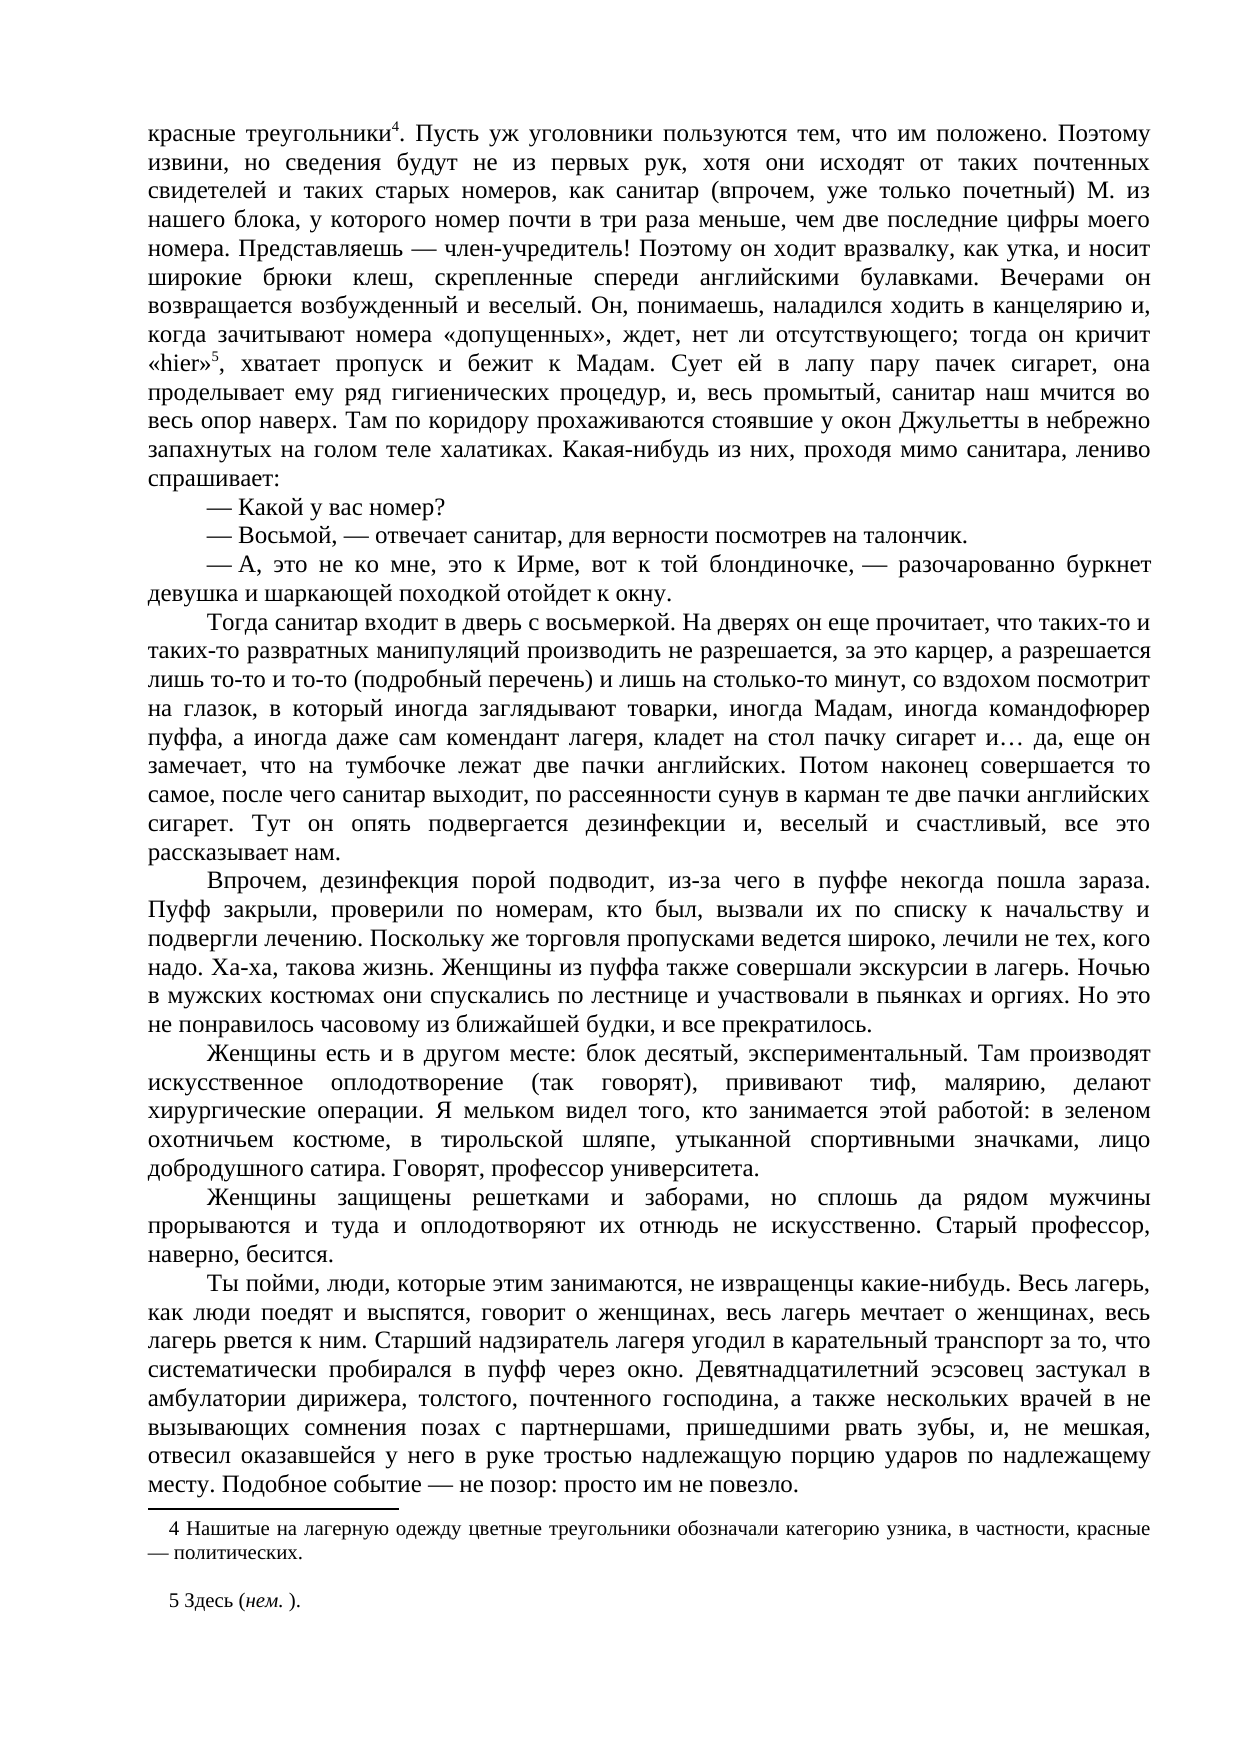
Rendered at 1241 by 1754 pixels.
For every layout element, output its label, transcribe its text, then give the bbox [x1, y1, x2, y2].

text — Какой у вас номер? [148, 492, 1152, 521]
text Впрочем, дезинфекция порой подводит, из-за чего в пуффе некогда пошла зараза. Пуфф закрыли, проверили по номерам, кто был, вызвали их по списку к начальству и подвергли лечению. Поскольку же торговля пропусками ведется широко, лечили не тех, кого надо. Ха-ха, такова жизнь. Женщины из пуффа также совершали экскурсии в лагерь. Ночью в мужских костюмах они спускались по лестнице и участвовали в пьянках и оргиях. Но это не понравилось часовому из ближайшей будки, и все прекратилось. [148, 866, 1152, 1038]
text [148, 118, 1152, 492]
text — А, это не ко мне, это к Ирме, вот к той блондиночке, — разочарованно буркнет девушка и шаркающей походкой отойдет к окну. [148, 549, 1152, 607]
text — Восьмой, — отвечает санитар, для верности посмотрев на талончик. [148, 521, 1152, 549]
text Тогда санитар входит в дверь с восьмеркой. На дверях он еще прочитает, что таких-то и таких-то развратных манипуляций производить не разрешается, за это карцер, а разрешается лишь то-то и то-то (подробный перечень) и лишь на столько-то минут, со вздохом посмотрит на глазок, в который иногда заглядывают товарки, иногда Мадам, иногда командофюрер пуффа, а иногда даже сам комендант лагеря, кладет на стол пачку сигарет и… да, еще он замечает, что на тумбочке лежат две пачки английских. Потом наконец совершается то самое, после чего санитар выходит, по рассеянности сунув в карман те две пачки английских сигарет. Тут он опять подвергается дезинфекции и, веселый и счастливый, все это рассказывает нам. [148, 607, 1152, 866]
text Женщины есть и в другом месте: блок десятый, экспериментальный. Там производят искусственное оплодотворение (так говорят), прививают тиф, малярию, делают хирургические операции. Я мельком видел того, кто занимается этой работой: в зеленом охотничьем костюме, в тирольской шляпе, утыканной спортивными значками, лицо добродушного сатира. Говорят, профессор университета. [148, 1038, 1152, 1182]
text Ты пойми, люди, которые этим занимаются, не извращенцы какие-нибудь. Весь лагерь, как люди поедят и выспятся, говорит о женщинах, весь лагерь мечтает о женщинах, весь лагерь рвется к ним. Старший надзиратель лагеря угодил в карательный транспорт за то, что систематически пробирался в пуфф через окно. Девятнадцатилетний эсэсовец застукал в амбулатории дирижера, толстого, почтенного господина, а также нескольких врачей в не вызывающих сомнения позах с партнершами, пришедшими рвать зубы, и, не мешкая, отвесил оказавшейся у него в руке тростью надлежащую порцию ударов по надлежащему месту. Подобное событие — не позор: просто им не повезло. [148, 1268, 1152, 1498]
text Женщины защищены решетками и заборами, но сплошь да рядом мужчины прорываются и туда и оплодотворяют их отнюдь не искусственно. Старый профессор, наверно, бесится. [148, 1182, 1152, 1268]
